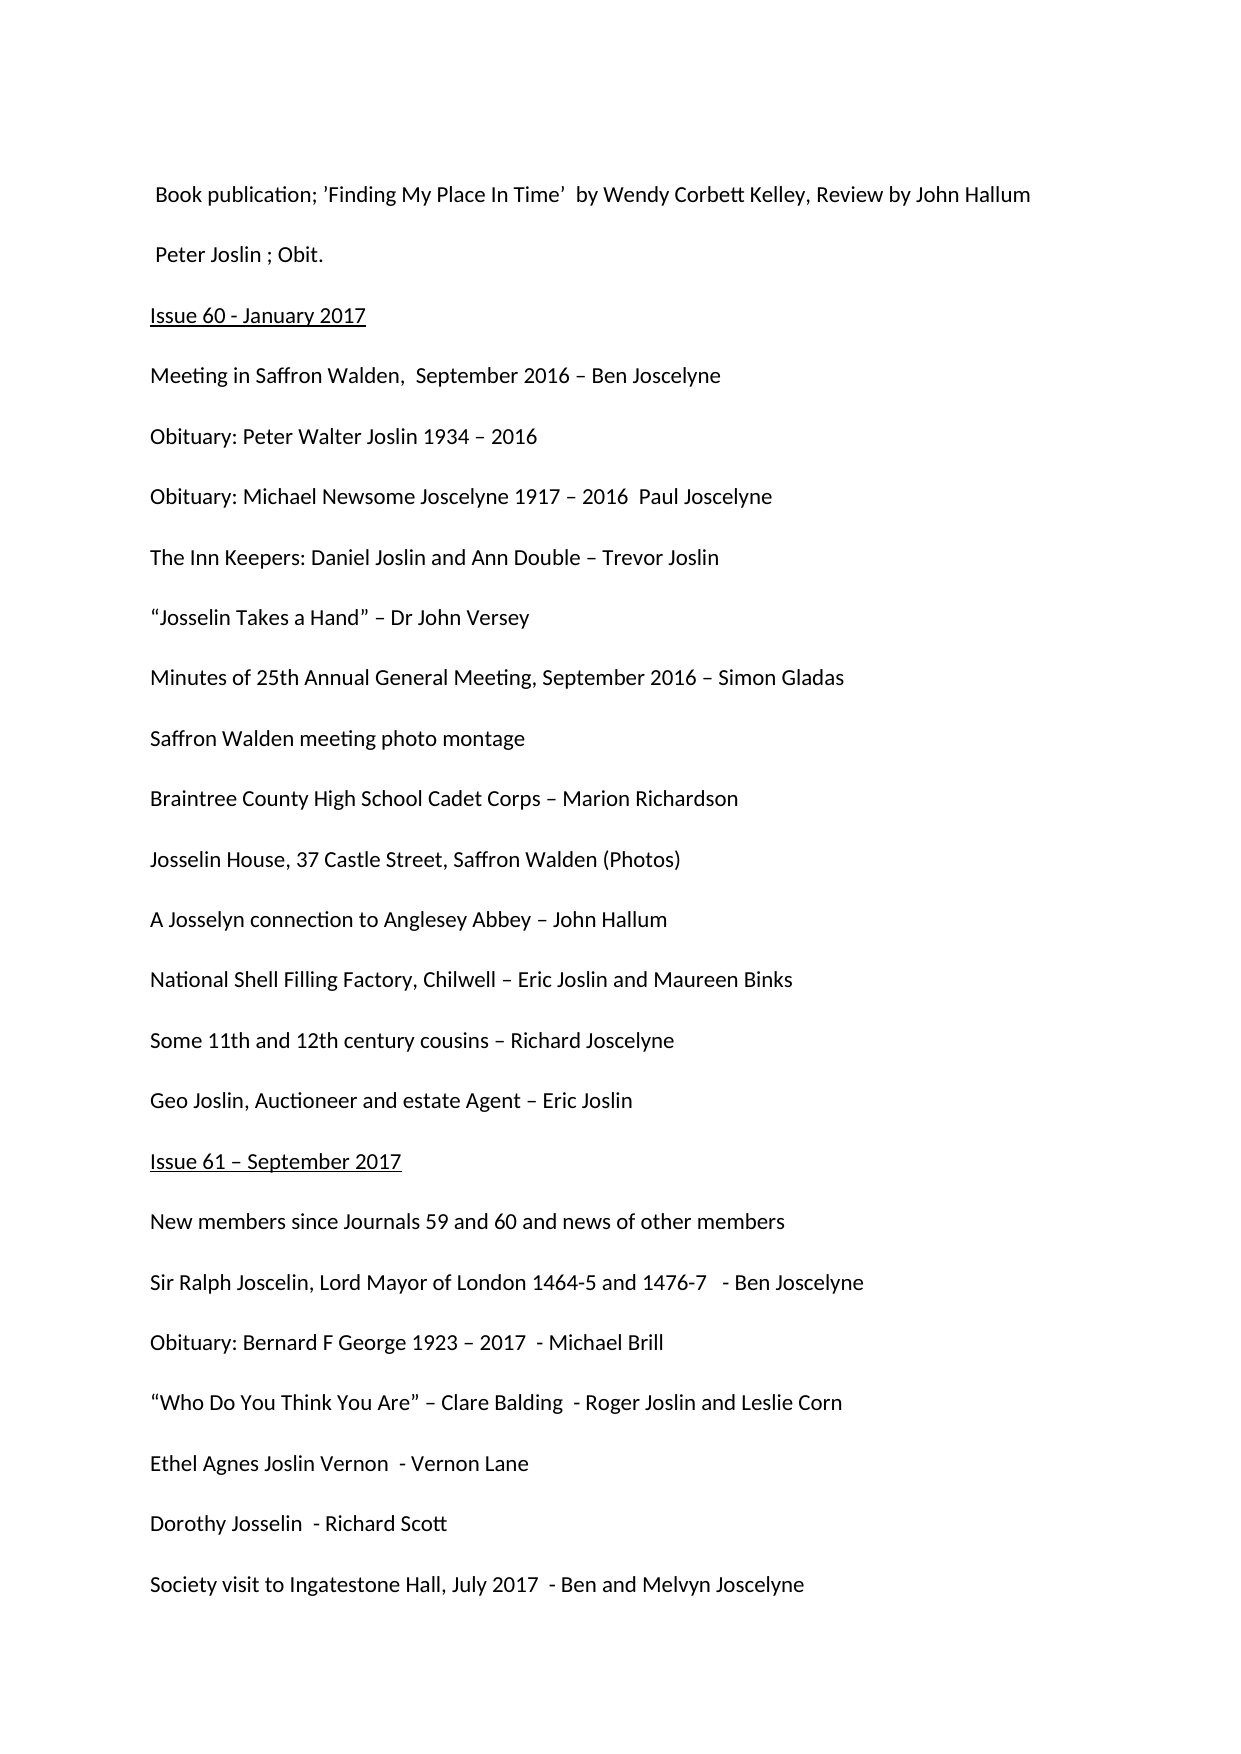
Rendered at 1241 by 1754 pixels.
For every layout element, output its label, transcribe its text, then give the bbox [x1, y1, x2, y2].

text Geo Joslin, Auctioneer and estate Agent – Eric Joslin [150, 1086, 1090, 1114]
text Book publication; ’Finding My Place In Time’ by Wendy Corbett Kelley, Review by John Hallum [150, 180, 1090, 208]
text Issue 61 – September 2017 [150, 1147, 1090, 1175]
text A Josselyn connection to Anglesey Abbey – John Hallum [150, 905, 1090, 933]
text “Who Do You Think You Are” – Clare Balding - Roger Joslin and Leslie Corn [150, 1388, 1090, 1417]
text Braintree County High School Cadet Corps – Marion Richardson [150, 784, 1090, 812]
text Minutes of 25th Annual General Meeting, September 2016 – Simon Gladas [150, 663, 1090, 692]
text “Josselin Takes a Hand” – Dr John Versey [150, 603, 1090, 631]
text Ethel Agnes Joslin Vernon - Vernon Lane [150, 1449, 1090, 1477]
text New members since Journals 59 and 60 and news of other members [150, 1207, 1090, 1235]
text Dorothy Josselin - Richard Scott [150, 1509, 1090, 1537]
text Sir Ralph Joscelin, Lord Mayor of London 1464-5 and 1476-7 - Ben Joscelyne [150, 1268, 1090, 1296]
text The Inn Keepers: Daniel Joslin and Ann Double – Trevor Joslin [150, 543, 1090, 571]
text Society visit to Ingatestone Hall, July 2017 - Ben and Melvyn Joscelyne [150, 1570, 1090, 1598]
text Issue 60 - January 2017 [150, 301, 1090, 329]
text Josselin House, 37 Castle Street, Saffron Walden (Photos) [150, 845, 1090, 873]
text Saffron Walden meeting photo montage [150, 724, 1090, 752]
text Some 11th and 12th century cousins – Richard Joscelyne [150, 1026, 1090, 1054]
text Meeting in Saffron Walden, September 2016 – Ben Joscelyne [150, 361, 1090, 389]
text Obituary: Peter Walter Joslin 1934 – 2016 [150, 422, 1090, 450]
text Obituary: Michael Newsome Joscelyne 1917 – 2016 Paul Joscelyne [150, 482, 1090, 510]
text Peter Joslin ; Obit. [150, 241, 1090, 269]
text National Shell Filling Factory, Chilwell – Eric Joslin and Maureen Binks [150, 966, 1090, 994]
text Obituary: Bernard F George 1923 – 2017 - Michael Brill [150, 1328, 1090, 1356]
